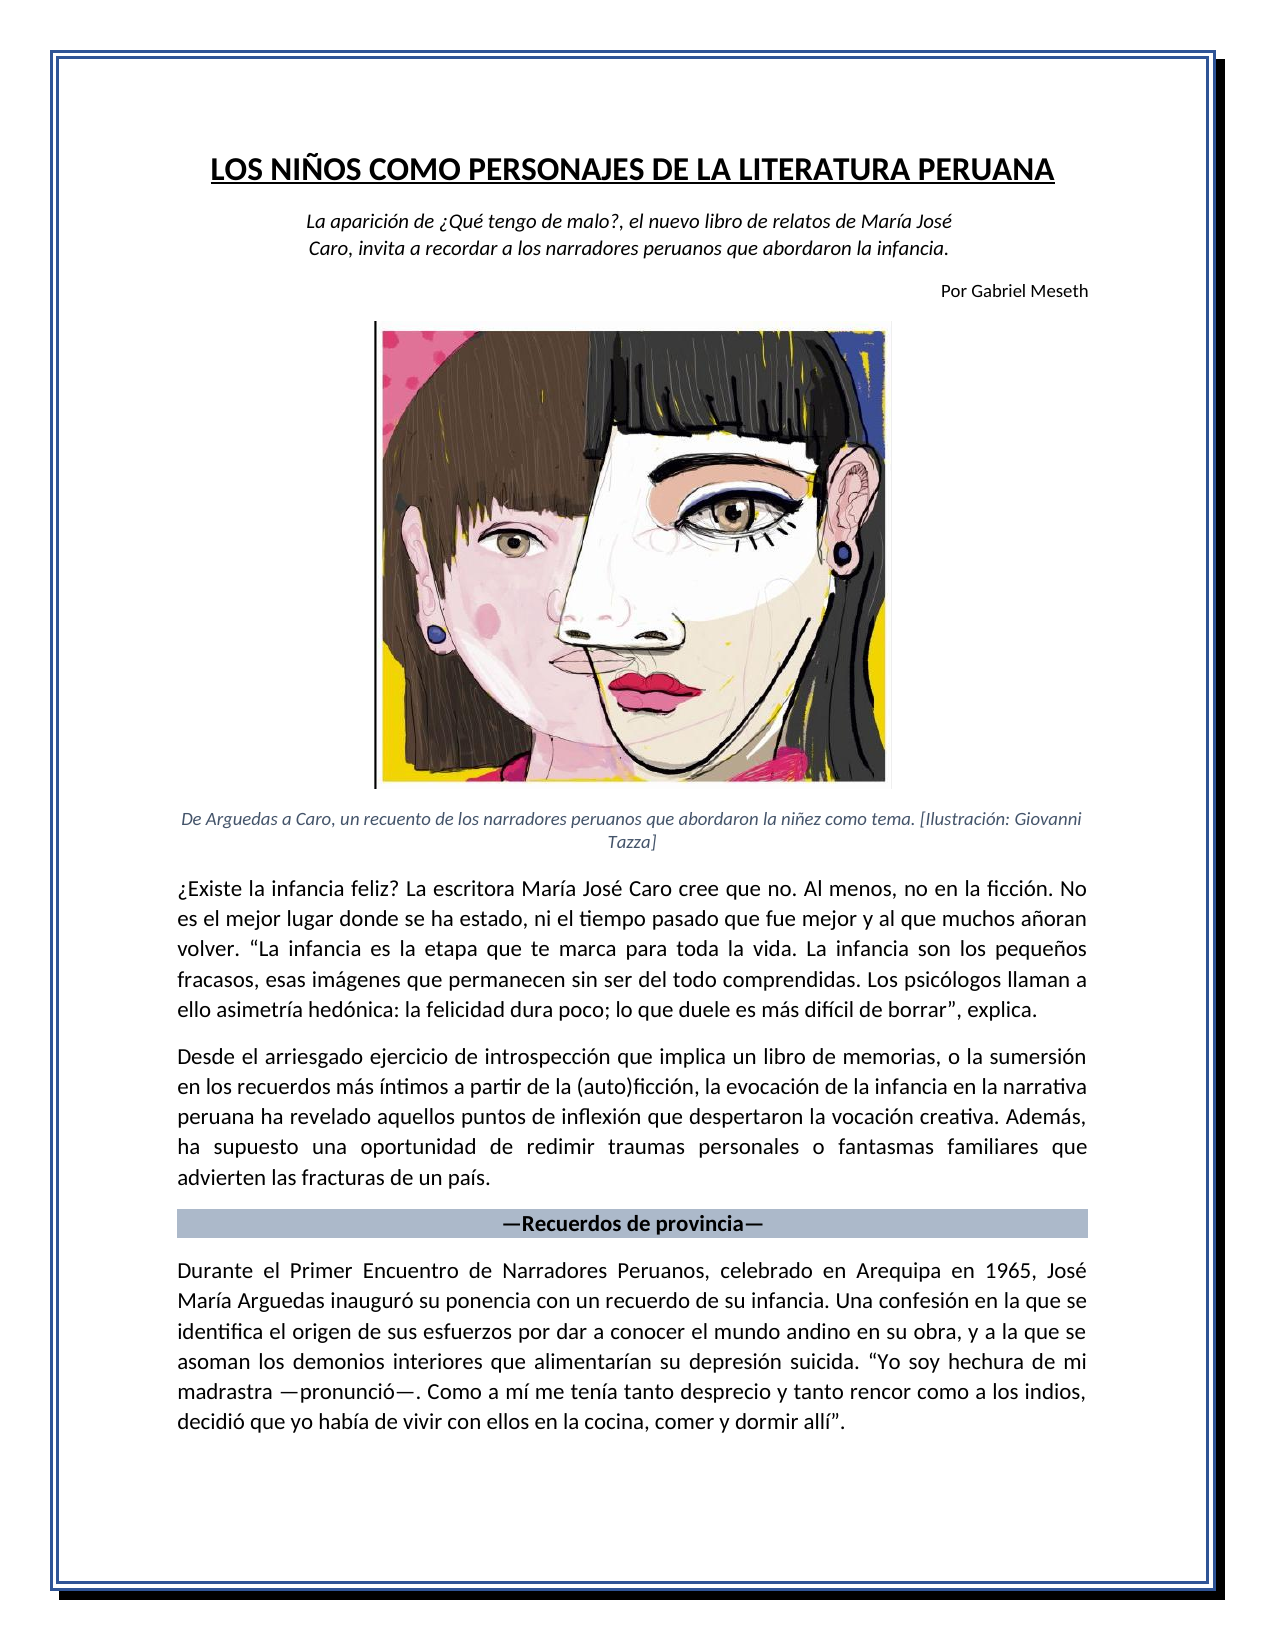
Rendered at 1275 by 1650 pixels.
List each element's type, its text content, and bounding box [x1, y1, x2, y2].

text LOS NIÑOS COMO PERSONAJES DE LA LITERATURA PERUANA [177, 147, 1088, 188]
text ¿Existe la infancia feliz? La escritora María José Caro cree que no. Al menos, no en la ficción. No es el mejor lugar donde se ha estado, ni el tiempo pasado que fue mejor y al que muchos añoran volver. “La infancia es la etapa que te marca para toda la vida. La infancia son los pequeños fracasos, esas imágenes que permanecen sin ser del todo comprendidas. Los psicólogos llaman a ello asimetría hedónica: la felicidad dura poco; lo que duele es más difícil de borrar”, explica. [177, 874, 1088, 1023]
text Por Gabriel Meseth [177, 279, 1088, 302]
text Durante el Primer Encuentro de Narradores Peruanos, celebrado en Arequipa en 1965, José María Arguedas inauguró su ponencia con un recuerdo de su infancia. Una confesión en la que se identifica el origen de sus esfuerzos por dar a conocer el mundo andino en su obra, y a la que se asoman los demonios interiores que alimentarían su depresión suicida. “Yo soy hechura de mi madrastra —pronunció—. Como a mí me tenía tanto desprecio y tanto rencor como a los indios, decidió que yo había de vivir con ellos en la cocina, comer y dormir allí”. [177, 1256, 1088, 1436]
text Desde el arriesgado ejercicio de introspección que implica un libro de memorias, o la sumersión en los recuerdos más íntimos a partir de la (auto)ficción, la evocación de la infancia en la narrativa peruana ha revelado aquellos puntos de inflexión que despertaron la vocación creativa. Además, ha supuesto una oportunidad de redimir traumas personales o fantasmas familiares que advierten las fracturas de un país. [177, 1042, 1088, 1191]
picture [374, 321, 892, 789]
text —Recuerdos de provincia— [177, 1209, 1088, 1238]
text De Arguedas a Caro, un recuento de los narradores peruanos que abordaron la niñez como tema. [Ilustración: Giovanni Tazza] [177, 807, 1088, 853]
text La aparición de ¿Qué tengo de malo?, el nuevo libro de relatos de María José Caro, invita a recordar a los narradores peruanos que abordaron la infancia. [295, 208, 965, 261]
